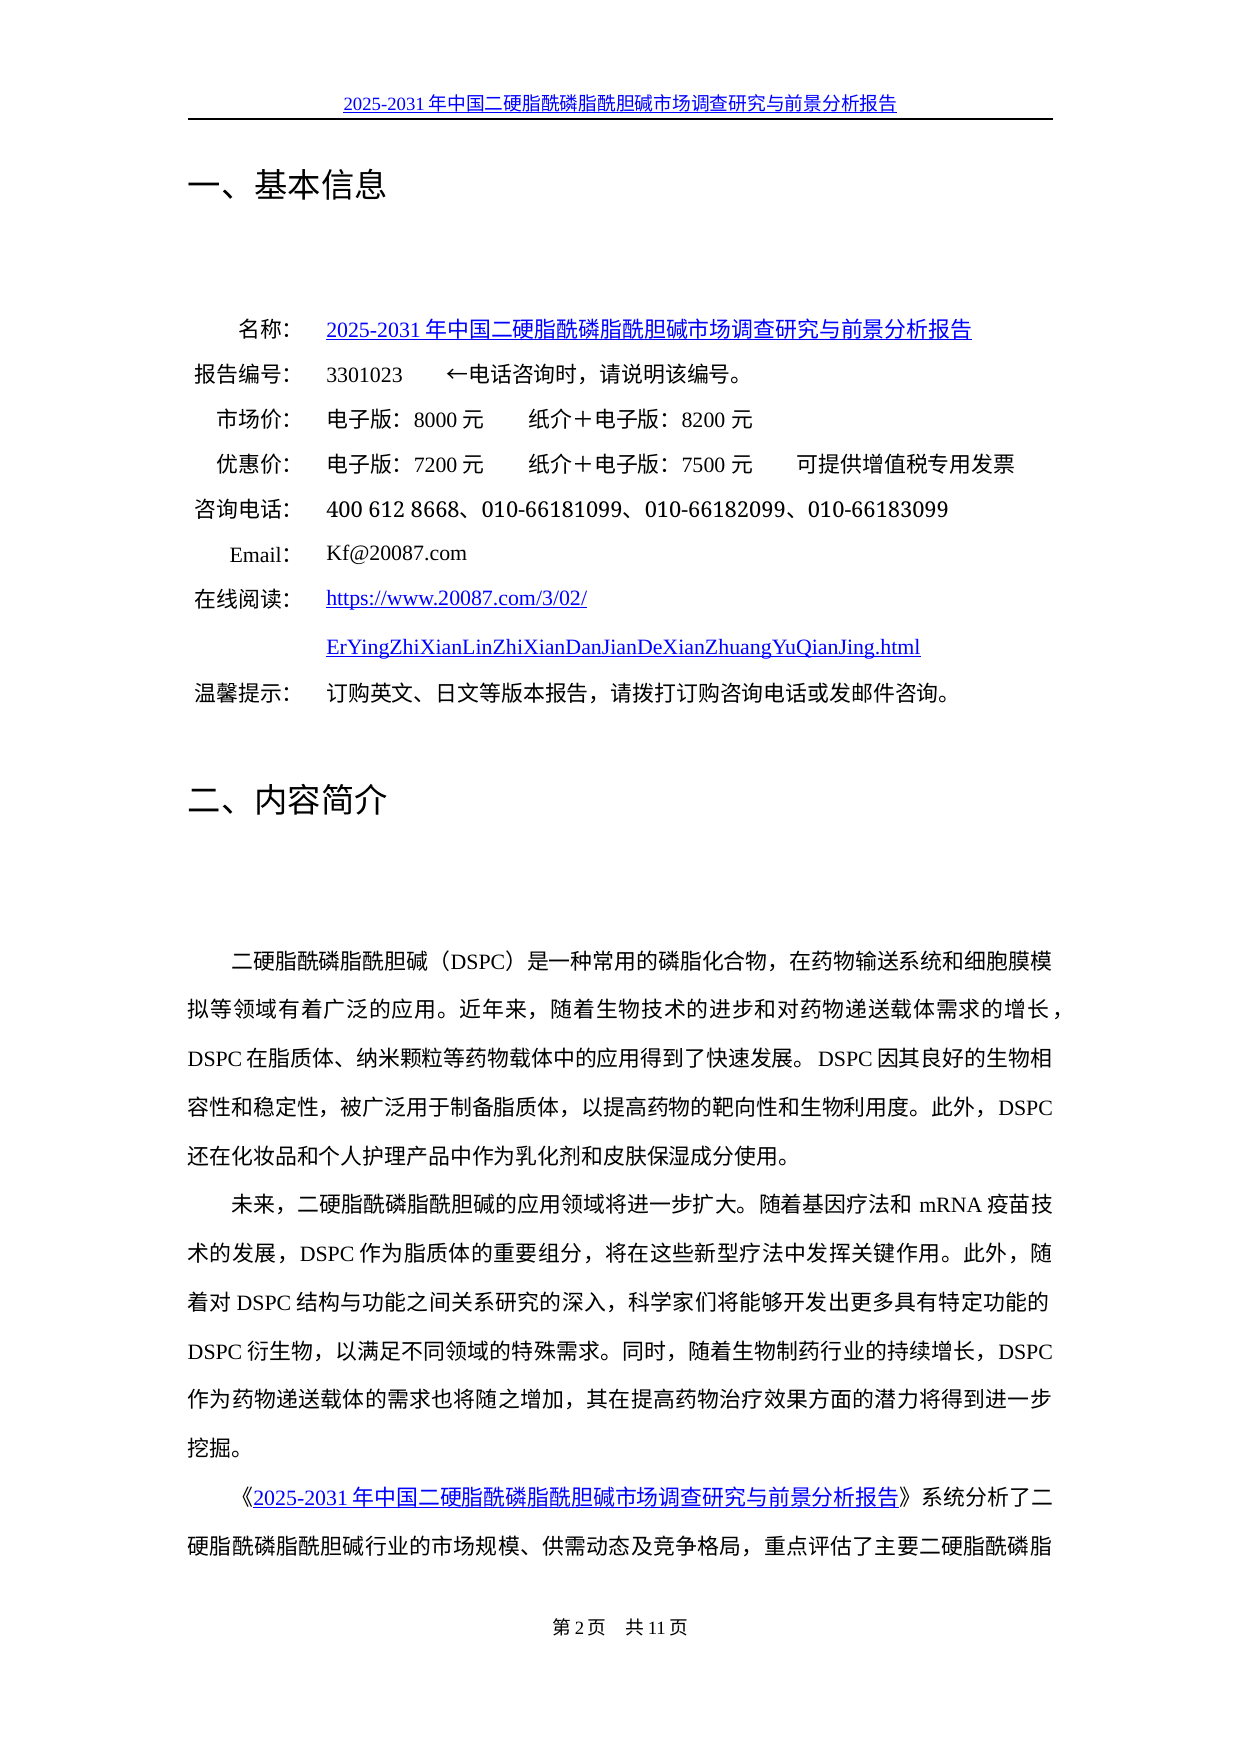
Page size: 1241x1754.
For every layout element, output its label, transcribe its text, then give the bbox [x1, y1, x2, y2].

title 一、基本信息 [187, 150, 1053, 215]
table_cell [315, 582, 1073, 675]
table_cell 电子版：8000 元 纸介＋电子版：8200 元 [315, 402, 1073, 447]
table_cell Email： [167, 537, 315, 582]
table_cell 报告编号： [167, 357, 315, 402]
title 二、内容简介 [187, 766, 1053, 831]
table_cell 400 612 8668、010-66181099、010-66182099、010-66183099 [315, 492, 1073, 537]
table_cell 电子版：7200 元 纸介＋电子版：7500 元 可提供增值税专用发票 [315, 447, 1073, 492]
table_cell 温馨提示： [167, 675, 315, 720]
table_cell 咨询电话： [167, 492, 315, 537]
table_cell 订购英文、日文等版本报告，请拨打订购咨询电话或发邮件咨询。 [315, 675, 1073, 720]
table_cell 优惠价： [167, 447, 315, 492]
table_cell Kf@20087.com [315, 537, 1073, 582]
table_cell 3301023 ←电话咨询时，请说明该编号。 [315, 357, 1073, 402]
table_cell 在线阅读： [167, 582, 315, 675]
table_header 名称： [167, 312, 315, 357]
table_cell 市场价： [167, 402, 315, 447]
table_header 2025-2031年中国二硬脂酰磷脂酰胆碱市场调查研究与前景分析报告 [315, 312, 1073, 357]
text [187, 943, 1053, 1561]
